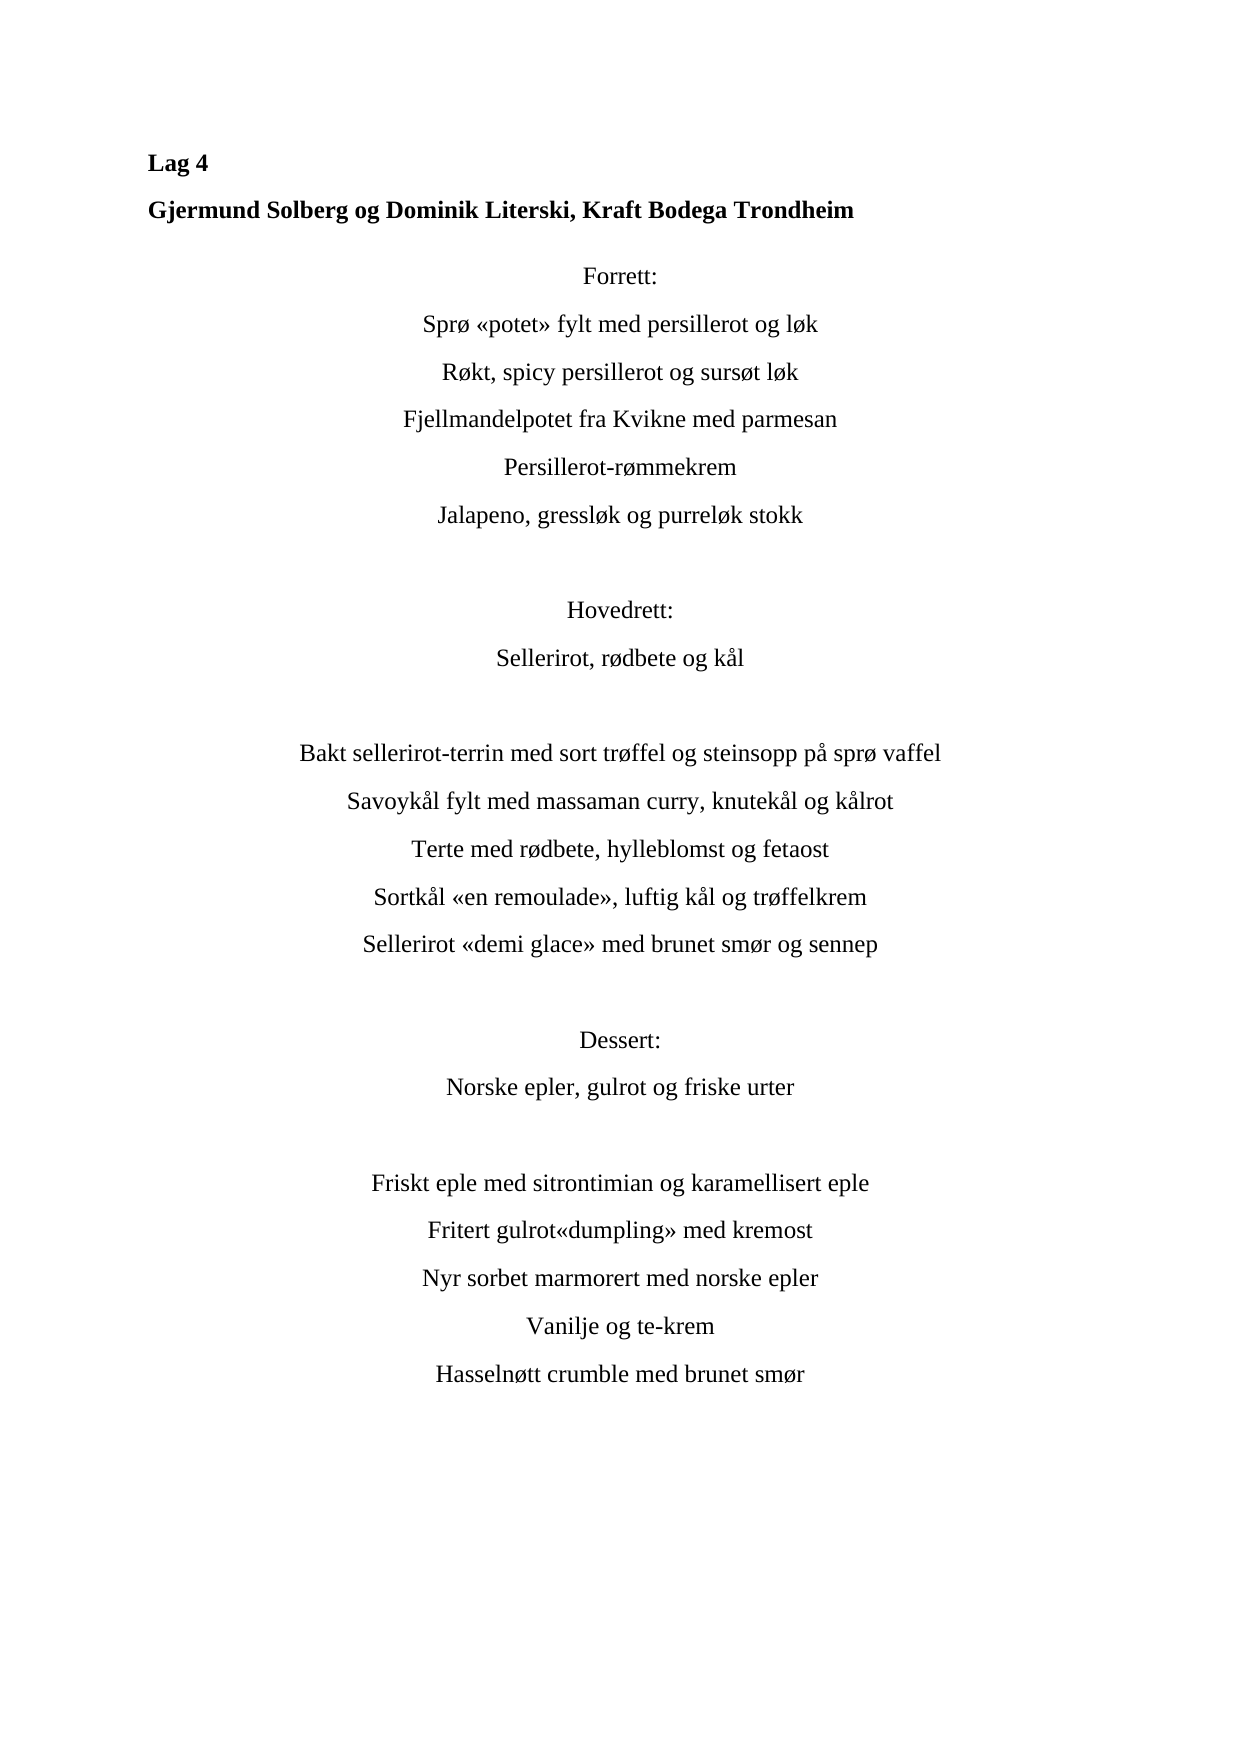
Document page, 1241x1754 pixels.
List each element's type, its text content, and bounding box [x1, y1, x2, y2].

text Gjermund Solberg og Dominik Literski, Kraft Bodega Trondheim [148, 195, 1093, 224]
text Norske epler, gulrot og friske urter [148, 1072, 1093, 1101]
text Persillerot-rømmekrem [148, 452, 1093, 481]
text Nyr sorbet marmorert med norske epler [148, 1263, 1093, 1292]
text Jalapeno, gressløk og purreløk stokk [148, 500, 1093, 529]
text Lag 4 [148, 148, 1093, 176]
text Dessert: [148, 1025, 1093, 1053]
text Hasselnøtt crumble med brunet smør [148, 1359, 1093, 1387]
text Sortkål «en remoulade», luftig kål og trøffelkrem [148, 882, 1093, 910]
text Hovedrett: [148, 595, 1093, 624]
text Bakt sellerirot-terrin med sort trøffel og steinsopp på sprø vaffel [148, 738, 1093, 767]
text Sellerirot, rødbete og kål [148, 643, 1093, 672]
text Vanilje og te-krem [148, 1311, 1093, 1340]
text Fjellmandelpotet fra Kvikne med parmesan [148, 404, 1093, 433]
text Sprø «potet» fylt med persillerot og løk [148, 309, 1093, 338]
text Fritert gulrot«dumpling» med kremost [148, 1216, 1093, 1244]
text Forrett: [148, 261, 1093, 290]
text Savoykål fylt med massaman curry, knutekål og kålrot [148, 786, 1093, 815]
text Sellerirot «demi glace» med brunet smør og sennep [148, 929, 1093, 958]
text Røkt, spicy persillerot og sursøt løk [148, 357, 1093, 386]
text Friskt eple med sitrontimian og karamellisert eple [148, 1168, 1093, 1197]
text Terte med rødbete, hylleblomst og fetaost [148, 834, 1093, 863]
